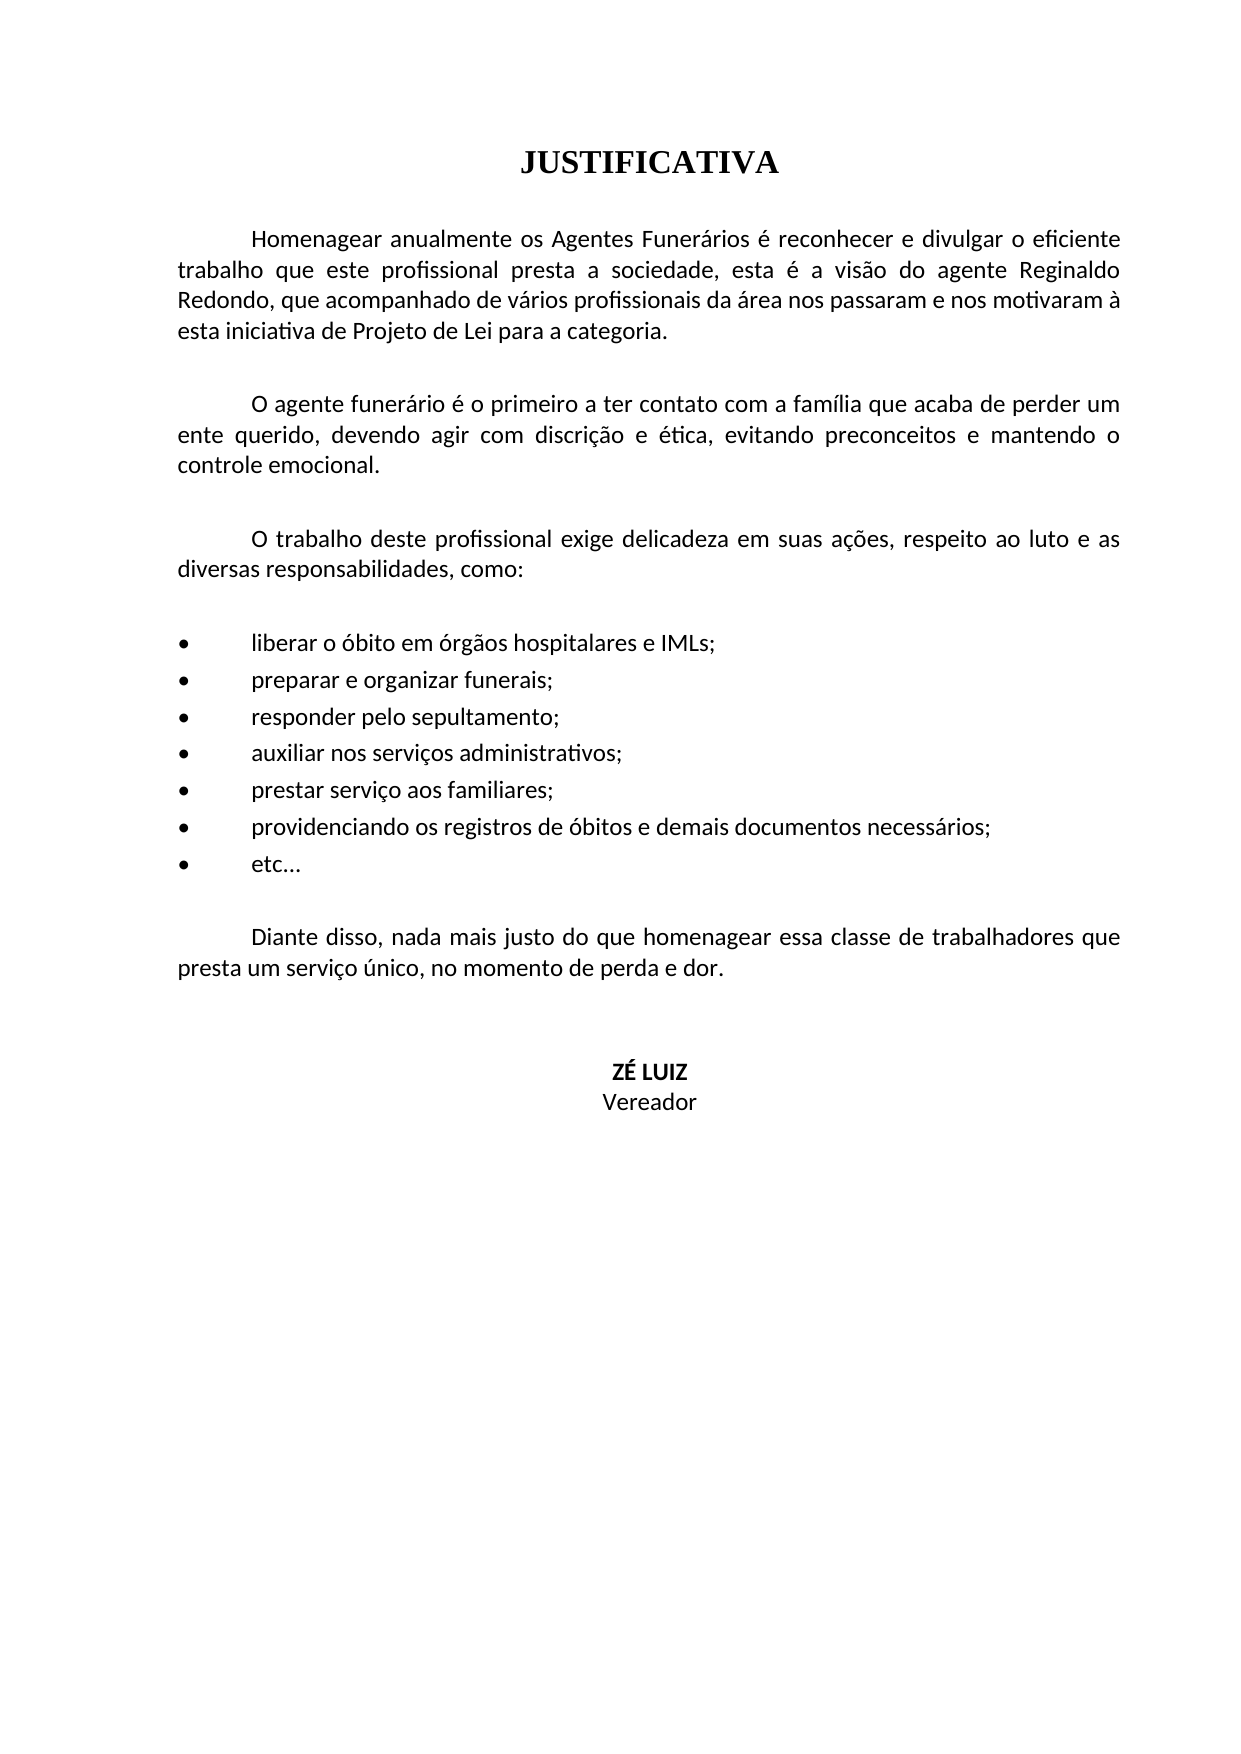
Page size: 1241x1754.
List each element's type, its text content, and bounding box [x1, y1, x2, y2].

text • providenciando os registros de óbitos e demais documentos necessários; [177, 811, 1122, 842]
text Vereador [177, 1086, 1122, 1117]
text • responder pelo sepultamento; [177, 701, 1122, 731]
text • prestar serviço aos familiares; [177, 774, 1122, 805]
text O agente funerário é o primeiro a ter contato com a família que acaba de perder um ente querido, devendo agir com discrição e ética, evitando preconceitos e mantendo o controle emocional. [177, 388, 1122, 480]
text O trabalho deste profissional exige delicadeza em suas ações, respeito ao luto e as diversas responsabilidades, como: [177, 523, 1122, 584]
text ZÉ LUIZ [177, 1056, 1122, 1086]
text • liberar o óbito em órgãos hospitalares e IMLs; [177, 627, 1122, 658]
text • preparar e organizar funerais; [177, 664, 1122, 694]
text Diante disso, nada mais justo do que homenagear essa classe de trabalhadores que presta um serviço único, no momento de perda e dor. [177, 921, 1122, 982]
text • auxiliar nos serviços administrativos; [177, 737, 1122, 768]
text Homenagear anualmente os Agentes Funerários é reconhecer e divulgar o eficiente trabalho que este profissional presta a sociedade, esta é a visão do agente Reginaldo Redondo, que acompanhado de vários profissionais da área nos passaram e nos motivaram à esta iniciativa de Projeto de Lei para a categoria. [177, 223, 1122, 346]
text JUSTIFICATIVA [177, 142, 1122, 180]
text • etc... [177, 848, 1122, 878]
